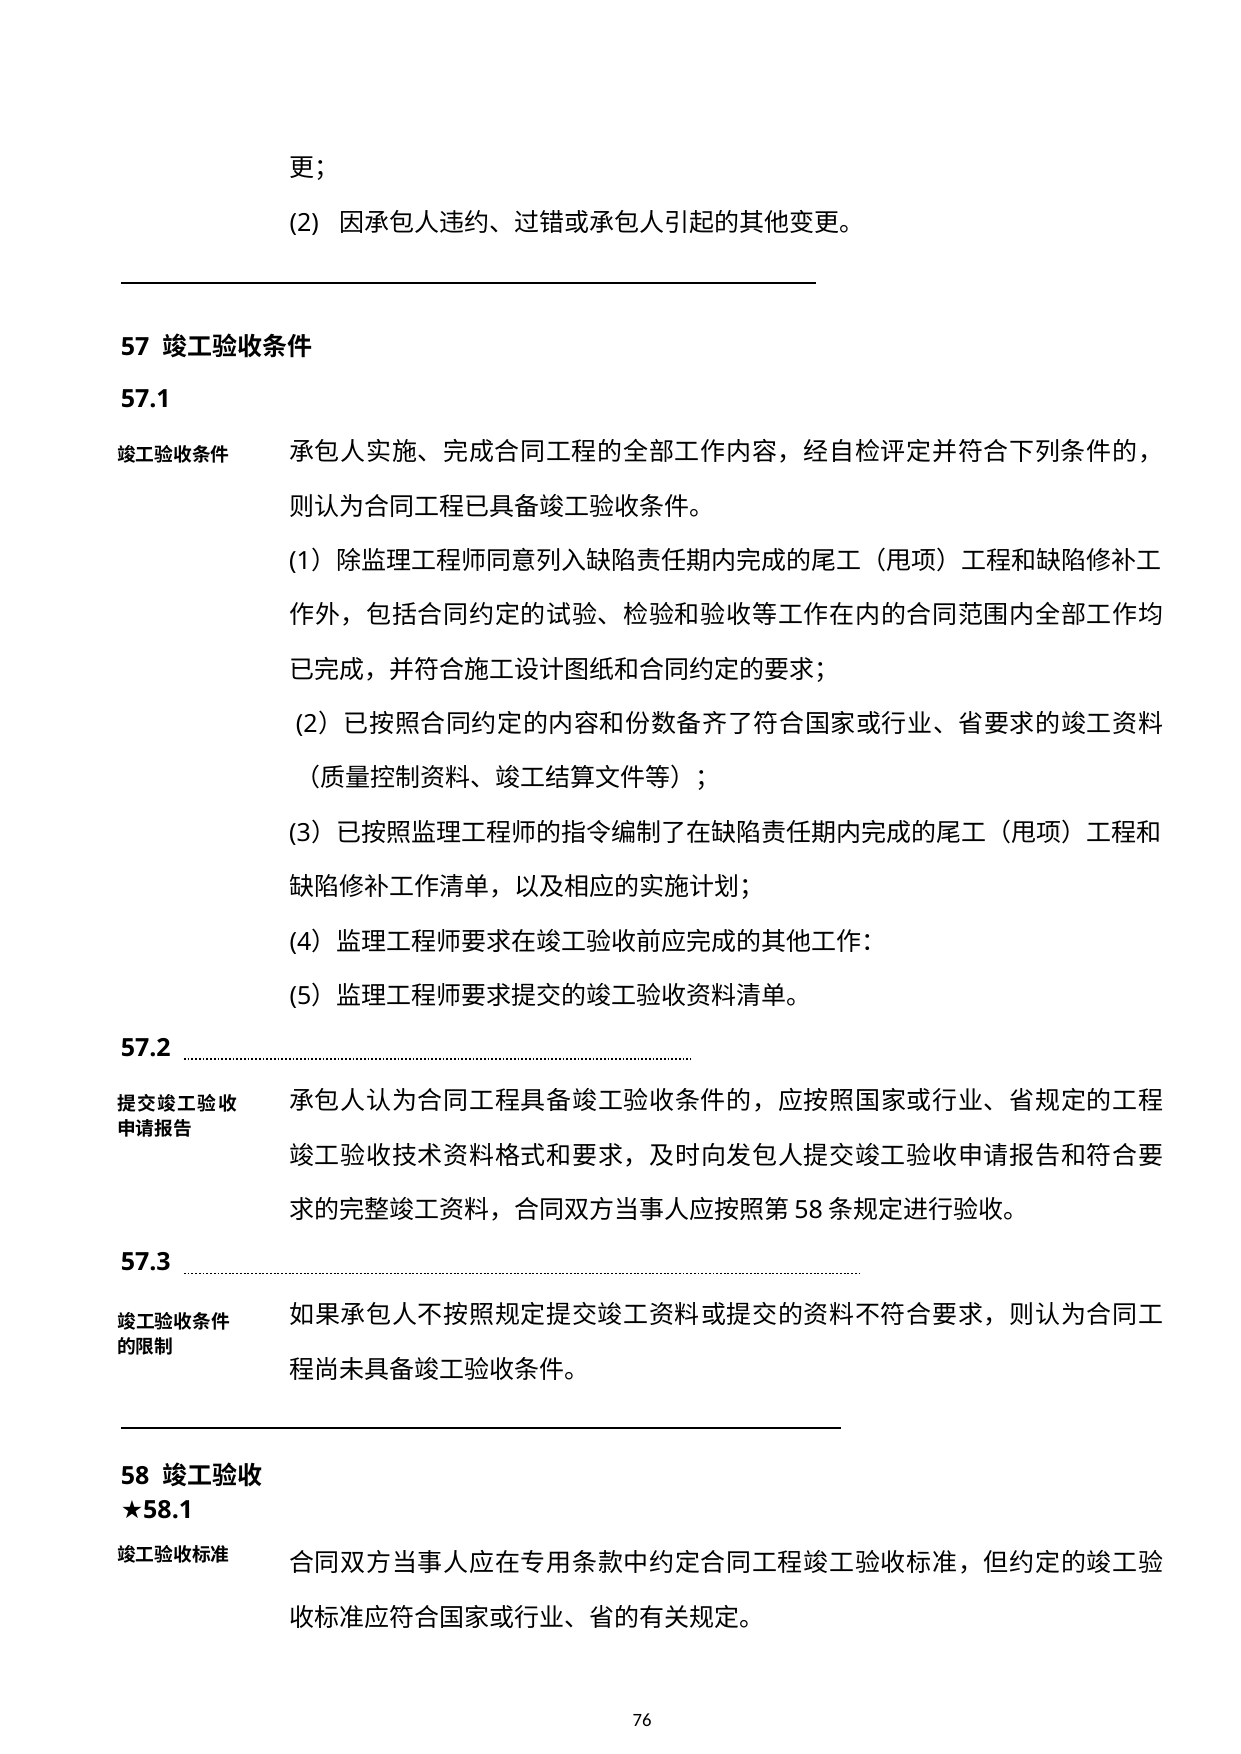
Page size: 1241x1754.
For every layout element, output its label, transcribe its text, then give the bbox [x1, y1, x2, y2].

text (1）除监理工程师同意列入缺陷责任期内完成的尾工（甩项）工程和缺陷修补工作外，包括合同约定的试验、检验和验收等工作在内的合同范围内全部工作均已完成，并符合施工设计图纸和合同约定的要求； [289, 540, 1163, 685]
text 57 竣工验收条件 [121, 326, 1163, 362]
text 57.1 [121, 381, 1163, 414]
text (4）监理工程师要求在竣工验收前应完成的其他工作： [121, 921, 1163, 957]
text 57.2 [121, 1030, 1163, 1064]
list 因承包人违约、过错或承包人引起的其他变更。 [289, 202, 1163, 238]
text (3）已按照监理工程师的指令编制了在缺陷责任期内完成的尾工（甩项）工程和缺陷修补工作清单，以及相应的实施计划； [289, 812, 1163, 903]
text ★58.1 [121, 1492, 1163, 1526]
text 更； [289, 148, 1163, 184]
text 承包人实施、完成合同工程的全部工作内容，经自检评定并符合下列条件的，则认为合同工程已具备竣工验收条件。 [289, 432, 1163, 522]
text (2）已按照合同约定的内容和份数备齐了符合国家或行业、省要求的竣工资料（质量控制资料、竣工结算文件等）； [296, 703, 1163, 794]
text 合同双方当事人应在专用条款中约定合同工程竣工验收标准，但约定的竣工验收标准应符合国家或行业、省的有关规定。 [289, 1543, 1163, 1633]
text 57.3 [121, 1244, 1163, 1278]
text 承包人认为合同工程具备竣工验收条件的，应按照国家或行业、省规定的工程竣工验收技术资料格式和要求，及时向发包人提交竣工验收申请报告和符合要求的完整竣工资料，合同双方当事人应按照第58条规定进行验收。 [289, 1081, 1163, 1226]
text 如果承包人不按照规定提交竣工资料或提交的资料不符合要求，则认为合同工程尚未具备竣工验收条件。 [289, 1295, 1163, 1386]
text 58 竣工验收 [121, 1455, 1163, 1492]
text (5）监理工程师要求提交的竣工验收资料清单。 [121, 975, 1163, 1012]
